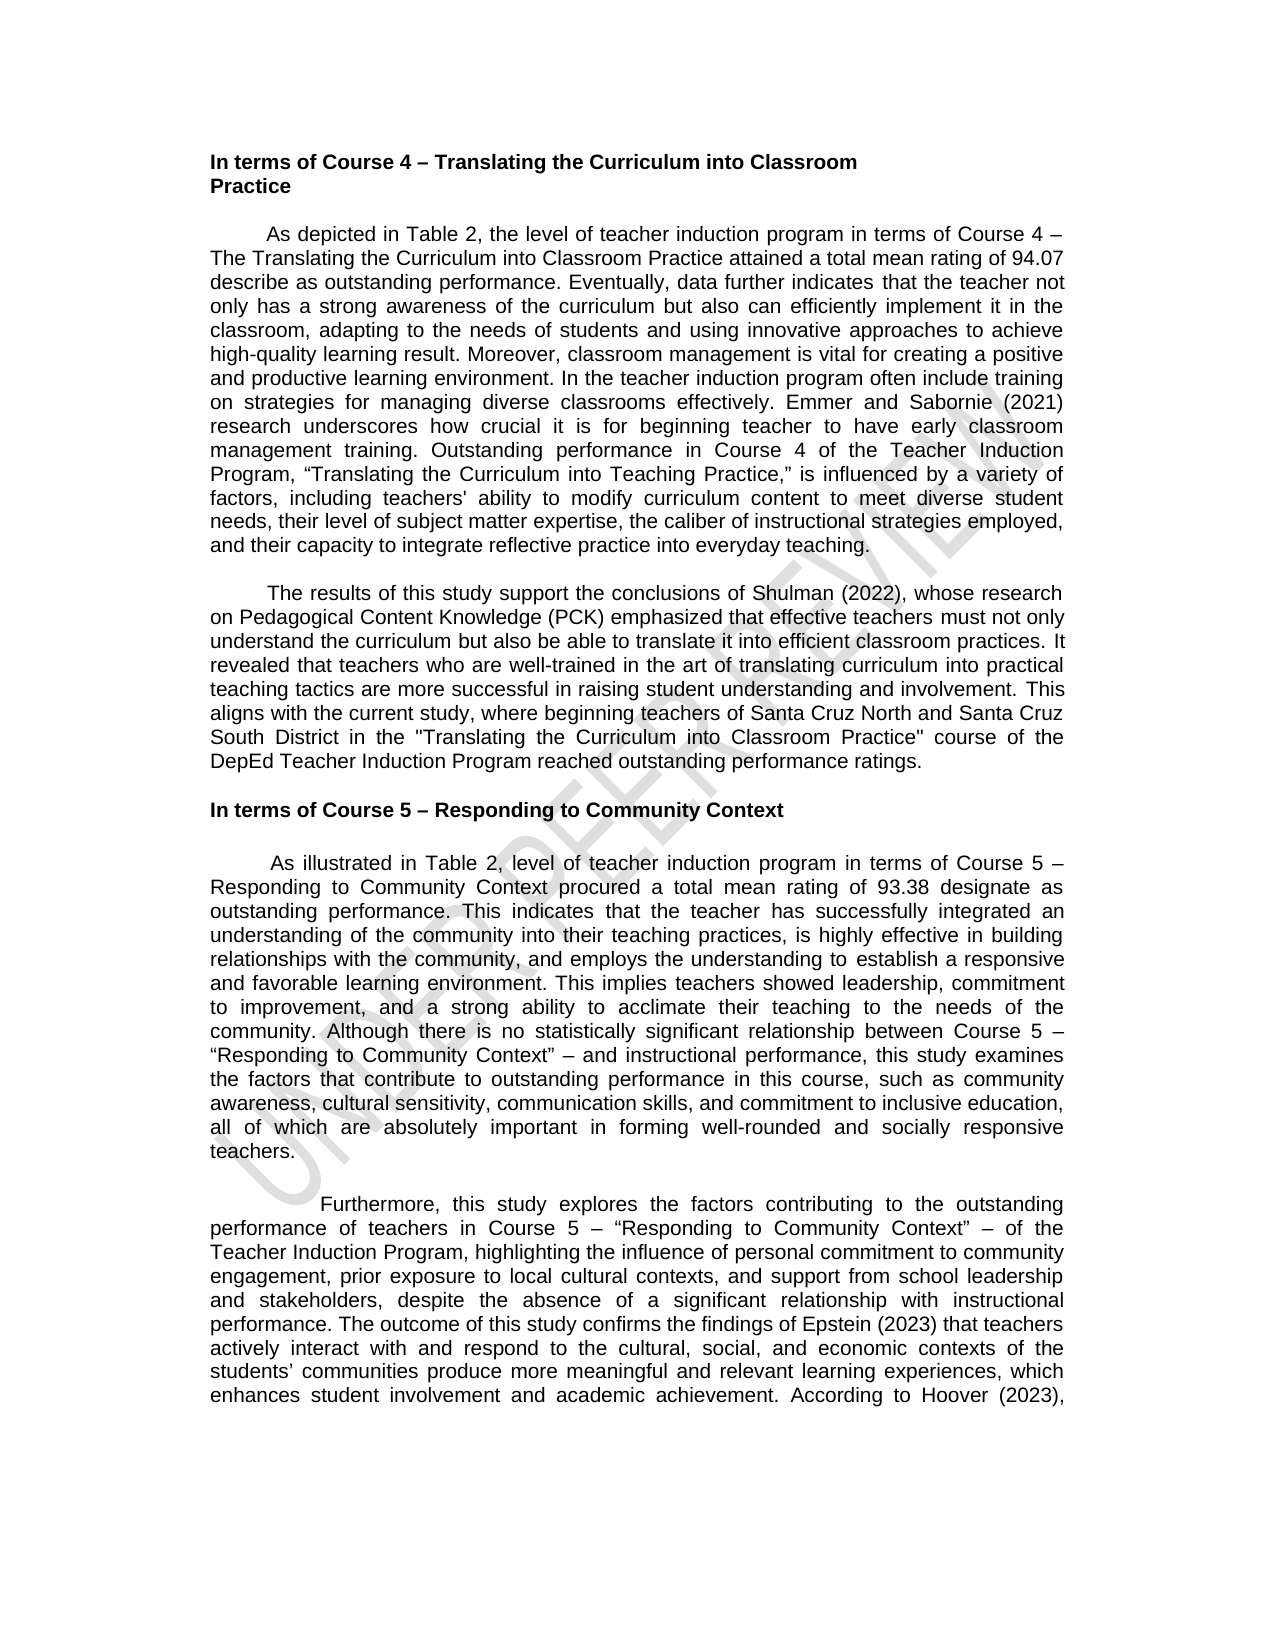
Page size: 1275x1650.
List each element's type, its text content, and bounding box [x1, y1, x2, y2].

text As depicted in Table 2, the level of teacher induction program in terms of Course 4 – The Translating the Curriculum into Classroom Practice attained a total mean rating of 94.07 describe as outstanding performance. Eventually, data further indicates that the teacher not only has a strong awareness of the curriculum but also can efficiently implement it in the classroom, adapting to the needs of students and using innovative approaches to achieve high-quality learning result. Moreover, classroom management is vital for creating a positive and productive learning environment. In the teacher induction program often include training on strategies for managing diverse classrooms effectively. Emmer and Sabornie (2021) research underscores how crucial it is for beginning teacher to have early classroom management training. Outstanding performance in Course 4 of the Teacher Induction Program, “Translating the Curriculum into Teaching Practice,” is influenced by a variety of factors, including teachers' ability to modify curriculum content to meet diverse student needs, their level of subject matter expertise, the caliber of instructional strategies employed, and their capacity to integrate reflective practice into everyday teaching. [210, 222, 1065, 557]
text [210, 1192, 1065, 1407]
text Practice [210, 174, 1065, 198]
text In terms of Course 5 – Responding to Community Context [210, 798, 1065, 822]
text In terms of Course 4 – Translating the Curriculum into Classroom [210, 150, 1065, 174]
text As illustrated in Table 2, level of teacher induction program in terms of Course 5 – Responding to Community Context procured a total mean rating of 93.38 designate as outstanding performance. This indicates that the teacher has successfully integrated an understanding of the community into their teaching practices, is highly effective in building relationships with the community, and employs the understanding to establish a responsive and favorable learning environment. This implies teachers showed leadership, commitment to improvement, and a strong ability to acclimate their teaching to the needs of the community. Although there is no statistically significant relationship between Course 5 – “Responding to Community Context” – and instructional performance, this study examines the factors that contribute to outstanding performance in this course, such as community awareness, cultural sensitivity, communication skills, and commitment to inclusive education, all of which are absolutely important in forming well-rounded and socially responsive teachers. [210, 851, 1065, 1162]
text The results of this study support the conclusions of Shulman (2022), whose research on Pedagogical Content Knowledge (PCK) emphasized that effective teachers must not only understand the curriculum but also be able to translate it into efficient classroom practices. It revealed that teachers who are well-trained in the art of translating curriculum into practical teaching tactics are more successful in raising student understanding and involvement. This aligns with the current study, where beginning teachers of Santa Cruz North and Santa Cruz South District in the "Translating the Curriculum into Classroom Practice" course of the DepEd Teacher Induction Program reached outstanding performance ratings. [210, 581, 1065, 773]
